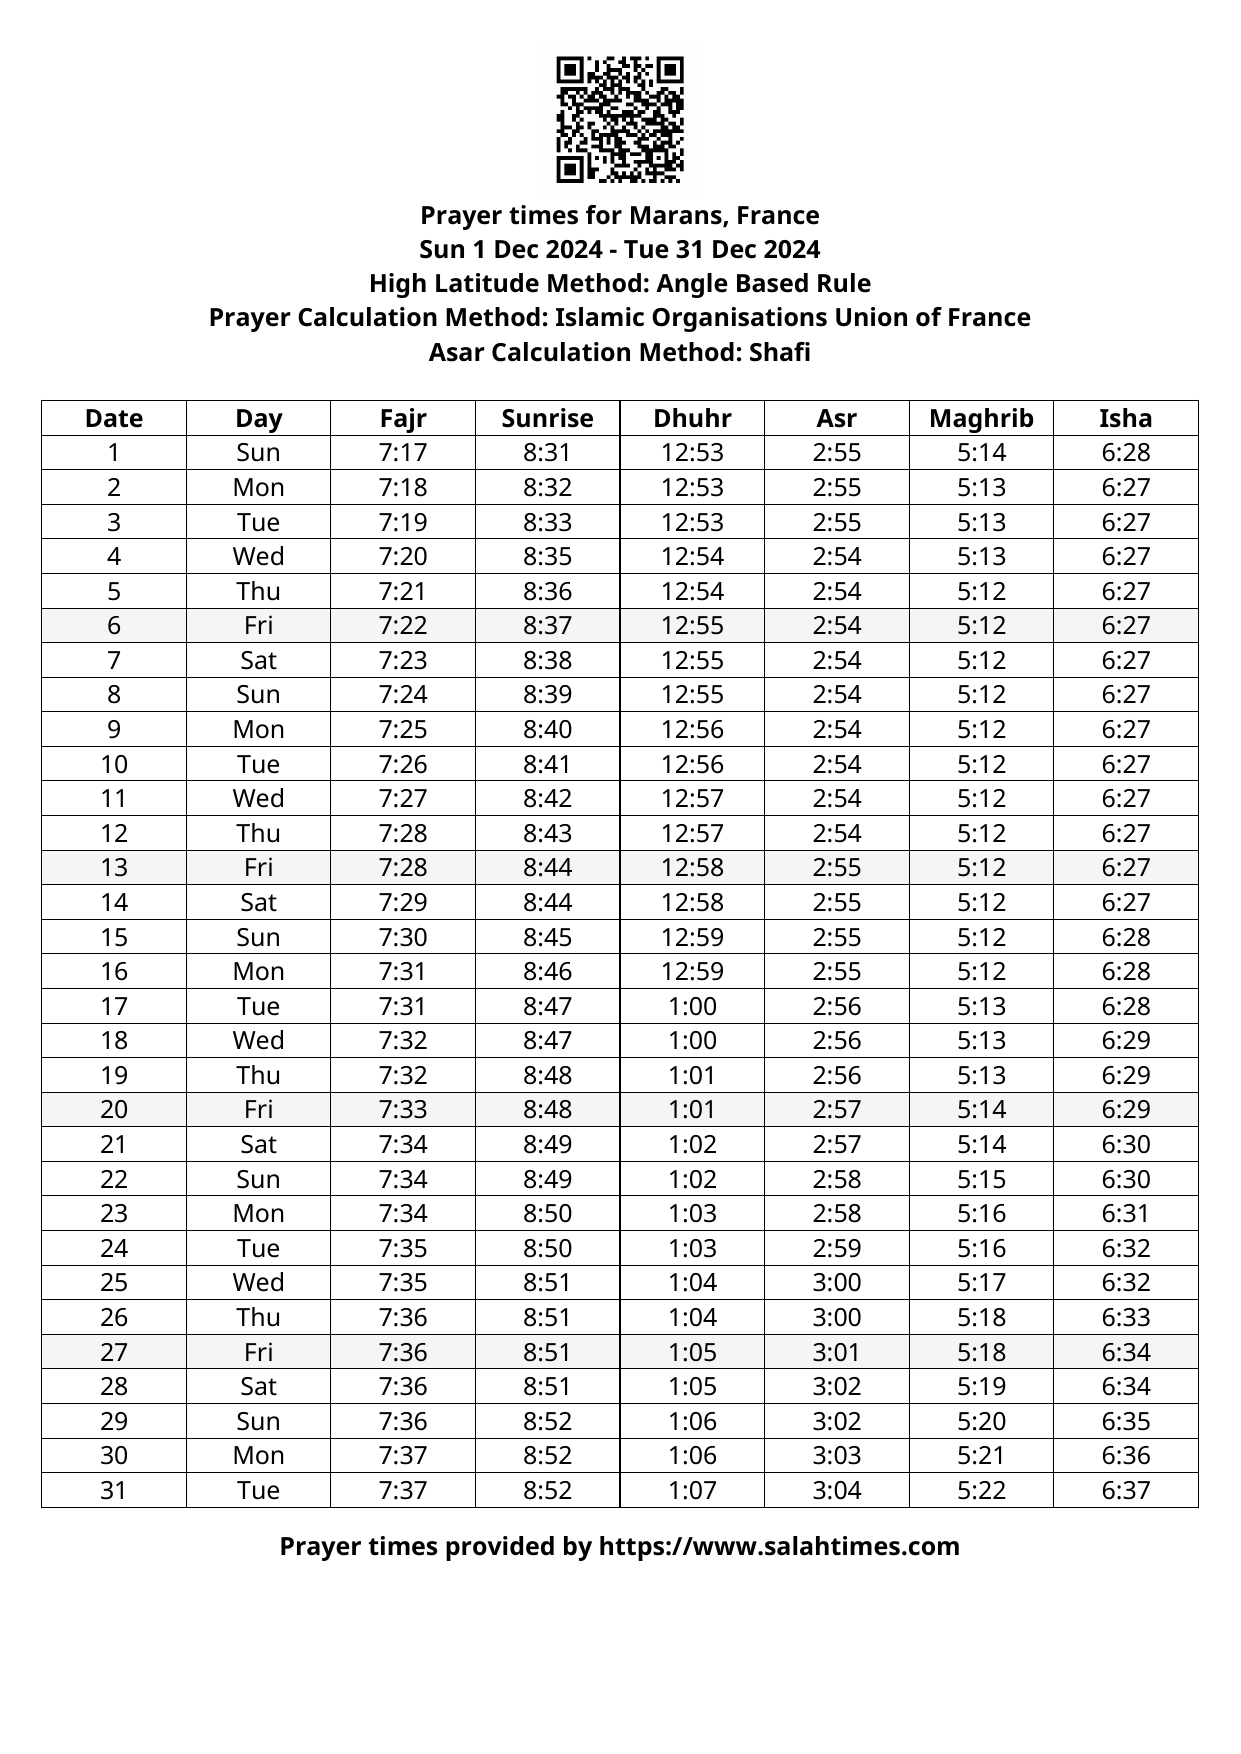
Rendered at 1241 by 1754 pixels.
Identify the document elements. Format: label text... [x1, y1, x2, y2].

table_cell 2 [42, 470, 186, 504]
table_cell 5 [42, 574, 186, 607]
table_cell 7:18 [331, 470, 475, 504]
text High Latitude Method: Angle Based Rule [42, 266, 1198, 300]
table_cell 12:57 [621, 816, 764, 849]
table_cell Fri [187, 609, 330, 642]
table_cell 1:04 [621, 1266, 764, 1299]
table_cell 6 [42, 609, 186, 642]
table_cell 6:30 [1054, 1127, 1198, 1161]
table_cell 7:36 [331, 1369, 475, 1403]
table_cell 2:56 [765, 1024, 909, 1057]
table_cell 7:35 [331, 1231, 475, 1264]
table_cell 11 [42, 781, 186, 815]
table_cell 29 [42, 1404, 186, 1437]
table_cell 6:27 [1054, 539, 1198, 573]
table_cell 7:30 [331, 920, 475, 953]
table_cell Thu [187, 1058, 330, 1092]
table_cell 7:31 [331, 989, 475, 1022]
text Sun 1 Dec 2024 - Tue 31 Dec 2024 [42, 232, 1198, 266]
text Prayer Calculation Method: Islamic Organisations Union of France [42, 300, 1198, 334]
table_cell Fri [187, 851, 330, 884]
table_header Date [42, 401, 186, 434]
table_cell Sun [187, 1162, 330, 1195]
table_cell 5:14 [910, 436, 1053, 469]
table_cell 2:54 [765, 609, 909, 642]
table_cell 1:00 [621, 989, 764, 1022]
table_cell 8:43 [476, 816, 619, 849]
table_cell 6:33 [1054, 1300, 1198, 1334]
table_cell 2:54 [765, 781, 909, 815]
table_cell Thu [187, 1300, 330, 1334]
table_cell 8:45 [476, 920, 619, 953]
table_cell 5:14 [910, 1127, 1053, 1161]
table_cell 15 [42, 920, 186, 953]
table_cell Wed [187, 539, 330, 573]
table_cell 12:53 [621, 436, 764, 469]
table_cell 6:27 [1054, 851, 1198, 884]
table_cell 5:20 [910, 1404, 1053, 1437]
table_cell Thu [187, 816, 330, 849]
table_cell 2:58 [765, 1196, 909, 1230]
table_cell 27 [42, 1335, 186, 1368]
table_cell Mon [187, 954, 330, 988]
table_cell 7:36 [331, 1300, 475, 1334]
table_cell 6:34 [1054, 1335, 1198, 1368]
table_cell 7:28 [331, 816, 475, 849]
table_cell 5:16 [910, 1231, 1053, 1264]
table_cell 3:02 [765, 1369, 909, 1403]
table_header Dhuhr [621, 401, 764, 434]
table_cell Tue [187, 1231, 330, 1264]
table_cell 12:55 [621, 643, 764, 677]
table_cell 8:31 [476, 436, 619, 469]
table_cell 7:37 [331, 1439, 475, 1472]
table_cell 5:12 [910, 574, 1053, 607]
table_cell 6:28 [1054, 436, 1198, 469]
table_cell 12:58 [621, 851, 764, 884]
table_header Fajr [331, 401, 475, 434]
table_cell 7:36 [331, 1404, 475, 1437]
table_cell 5:16 [910, 1196, 1053, 1230]
table_cell 1:00 [621, 1024, 764, 1057]
table_cell 23 [42, 1196, 186, 1230]
table_cell 8:49 [476, 1127, 619, 1161]
table_cell 18 [42, 1024, 186, 1057]
table_cell 12:53 [621, 470, 764, 504]
table_cell 12:57 [621, 781, 764, 815]
table_cell 25 [42, 1266, 186, 1299]
table_cell Tue [187, 505, 330, 538]
table_cell 7:37 [331, 1473, 475, 1507]
table_cell Sat [187, 1127, 330, 1161]
table_cell Thu [187, 574, 330, 607]
table_cell 3:03 [765, 1439, 909, 1472]
table_cell Tue [187, 989, 330, 1022]
table_cell 1:04 [621, 1300, 764, 1334]
table_cell 5:13 [910, 539, 1053, 573]
table_cell 12:59 [621, 920, 764, 953]
table_cell 6:27 [1054, 781, 1198, 815]
table_cell 8:44 [476, 885, 619, 919]
table_cell 6:28 [1054, 989, 1198, 1022]
table_cell 5:13 [910, 505, 1053, 538]
table_cell 12:54 [621, 539, 764, 573]
table_cell 7:26 [331, 747, 475, 780]
table_cell 22 [42, 1162, 186, 1195]
table_header Maghrib [910, 401, 1053, 434]
table_cell 5:12 [910, 678, 1053, 711]
table_cell 1:05 [621, 1369, 764, 1403]
table_cell 6:37 [1054, 1473, 1198, 1507]
table_cell 8:37 [476, 609, 619, 642]
table_cell 9 [42, 712, 186, 746]
table_cell 12:56 [621, 747, 764, 780]
table_cell 6:35 [1054, 1404, 1198, 1437]
table_cell 8:47 [476, 1024, 619, 1057]
table_cell 12 [42, 816, 186, 849]
table_cell 7:20 [331, 539, 475, 573]
table_cell Sat [187, 643, 330, 677]
table_cell 8:47 [476, 989, 619, 1022]
table_cell 8:41 [476, 747, 619, 780]
table_cell 2:54 [765, 678, 909, 711]
table_cell Fri [187, 1093, 330, 1126]
table_cell 5:21 [910, 1439, 1053, 1472]
table_cell Sun [187, 436, 330, 469]
table_cell 6:34 [1054, 1369, 1198, 1403]
table_cell Mon [187, 470, 330, 504]
table_cell 3:02 [765, 1404, 909, 1437]
table_cell Sun [187, 1404, 330, 1437]
table_cell 5:22 [910, 1473, 1053, 1507]
table_header Asr [765, 401, 909, 434]
table_cell 2:54 [765, 574, 909, 607]
table_cell 2:58 [765, 1162, 909, 1195]
table_cell 12:54 [621, 574, 764, 607]
table_cell 19 [42, 1058, 186, 1092]
table_cell 8:42 [476, 781, 619, 815]
table_cell 5:12 [910, 920, 1053, 953]
table_cell 6:27 [1054, 816, 1198, 849]
table_cell 1 [42, 436, 186, 469]
table_cell 2:56 [765, 1058, 909, 1092]
table_cell 5:12 [910, 781, 1053, 815]
table_cell 8:52 [476, 1473, 619, 1507]
table_cell 31 [42, 1473, 186, 1507]
table_cell 7:19 [331, 505, 475, 538]
table_cell Mon [187, 1439, 330, 1472]
table_cell 3:04 [765, 1473, 909, 1507]
picture [542, 41, 699, 198]
table_cell 12:59 [621, 954, 764, 988]
table_cell 6:27 [1054, 609, 1198, 642]
table_cell Sat [187, 885, 330, 919]
table_cell 1:03 [621, 1231, 764, 1264]
table_cell 8:48 [476, 1093, 619, 1126]
table_cell 2:57 [765, 1127, 909, 1161]
table_cell 3:00 [765, 1300, 909, 1334]
table_cell Mon [187, 712, 330, 746]
table_cell 6:32 [1054, 1266, 1198, 1299]
table_cell 12:53 [621, 505, 764, 538]
table_cell 5:14 [910, 1093, 1053, 1126]
table_cell Wed [187, 1024, 330, 1057]
table_cell 7:31 [331, 954, 475, 988]
table_cell 4 [42, 539, 186, 573]
table_cell 7:32 [331, 1058, 475, 1092]
table_cell 8:38 [476, 643, 619, 677]
table_cell 7:24 [331, 678, 475, 711]
table_cell 2:55 [765, 436, 909, 469]
table_cell 7:21 [331, 574, 475, 607]
table_cell 6:29 [1054, 1058, 1198, 1092]
table_cell Tue [187, 1473, 330, 1507]
table_header Day [187, 401, 330, 434]
table_cell 5:18 [910, 1300, 1053, 1334]
table_cell 6:27 [1054, 505, 1198, 538]
table_cell 7:33 [331, 1093, 475, 1126]
table_cell 6:30 [1054, 1162, 1198, 1195]
table_cell 16 [42, 954, 186, 988]
table_cell Sun [187, 920, 330, 953]
table_cell 8:50 [476, 1231, 619, 1264]
table_cell 3 [42, 505, 186, 538]
table_cell 5:13 [910, 1024, 1053, 1057]
table_cell 8:35 [476, 539, 619, 573]
table_cell 2:55 [765, 920, 909, 953]
table_cell 7:27 [331, 781, 475, 815]
table_cell 6:27 [1054, 470, 1198, 504]
table_cell 2:54 [765, 539, 909, 573]
table_cell 20 [42, 1093, 186, 1126]
table_cell 24 [42, 1231, 186, 1264]
table_cell 5:12 [910, 712, 1053, 746]
table_cell 1:07 [621, 1473, 764, 1507]
table_cell 2:55 [765, 505, 909, 538]
table_cell 5:17 [910, 1266, 1053, 1299]
table_cell 2:55 [765, 885, 909, 919]
table_cell 1:01 [621, 1093, 764, 1126]
table_cell 7:34 [331, 1127, 475, 1161]
table_cell 6:27 [1054, 643, 1198, 677]
table_cell 1:03 [621, 1196, 764, 1230]
table_cell 28 [42, 1369, 186, 1403]
text Asar Calculation Method: Shafi [42, 334, 1198, 368]
table_cell 3:00 [765, 1266, 909, 1299]
table_cell 5:12 [910, 954, 1053, 988]
table_cell 8:51 [476, 1266, 619, 1299]
table_cell 8:32 [476, 470, 619, 504]
table_cell 26 [42, 1300, 186, 1334]
table_cell 5:13 [910, 989, 1053, 1022]
table_header Isha [1054, 401, 1198, 434]
table_cell 7:23 [331, 643, 475, 677]
text Prayer times provided by https://www.salahtimes.com [42, 1528, 1198, 1563]
table_cell 7 [42, 643, 186, 677]
table_cell 1:02 [621, 1162, 764, 1195]
table_cell 2:57 [765, 1093, 909, 1126]
table_cell 6:27 [1054, 712, 1198, 746]
table_cell 5:12 [910, 885, 1053, 919]
table_cell 7:36 [331, 1335, 475, 1368]
table_cell 5:19 [910, 1369, 1053, 1403]
text Prayer times for Marans, France [42, 198, 1198, 232]
table_cell Tue [187, 747, 330, 780]
table_cell 8:50 [476, 1196, 619, 1230]
table_cell 8:52 [476, 1439, 619, 1472]
table_cell 8:33 [476, 505, 619, 538]
table_cell 7:28 [331, 851, 475, 884]
table_cell 2:54 [765, 816, 909, 849]
table_cell 2:55 [765, 470, 909, 504]
table_cell 6:29 [1054, 1093, 1198, 1126]
table_cell 12:55 [621, 609, 764, 642]
table_cell 7:35 [331, 1266, 475, 1299]
table_cell 8:39 [476, 678, 619, 711]
table_cell 8:51 [476, 1369, 619, 1403]
table_cell 3:01 [765, 1335, 909, 1368]
table_cell 8:40 [476, 712, 619, 746]
table_cell Mon [187, 1196, 330, 1230]
table_cell 6:27 [1054, 678, 1198, 711]
table_cell 2:54 [765, 747, 909, 780]
table_cell 14 [42, 885, 186, 919]
table_cell 8:44 [476, 851, 619, 884]
table_cell 7:29 [331, 885, 475, 919]
table_cell Wed [187, 1266, 330, 1299]
table_cell 5:12 [910, 816, 1053, 849]
table_cell 13 [42, 851, 186, 884]
table_cell 5:12 [910, 643, 1053, 677]
table_cell 8 [42, 678, 186, 711]
table_cell Fri [187, 1335, 330, 1368]
table_cell 5:13 [910, 470, 1053, 504]
table_cell 6:31 [1054, 1196, 1198, 1230]
table_header Sunrise [476, 401, 619, 434]
table_cell 5:12 [910, 609, 1053, 642]
table_cell 2:56 [765, 989, 909, 1022]
table_cell 2:59 [765, 1231, 909, 1264]
table_cell 1:02 [621, 1127, 764, 1161]
table_cell 1:05 [621, 1335, 764, 1368]
table_cell 10 [42, 747, 186, 780]
table_cell 6:36 [1054, 1439, 1198, 1472]
table_cell 12:55 [621, 678, 764, 711]
table_cell 6:28 [1054, 920, 1198, 953]
table_cell 1:06 [621, 1404, 764, 1437]
table_cell 2:54 [765, 643, 909, 677]
table_cell 8:46 [476, 954, 619, 988]
table_cell 7:22 [331, 609, 475, 642]
table_cell 8:49 [476, 1162, 619, 1195]
table_cell 2:55 [765, 954, 909, 988]
table_cell 2:54 [765, 712, 909, 746]
table_cell Wed [187, 781, 330, 815]
table_cell 8:52 [476, 1404, 619, 1437]
table_cell 8:51 [476, 1335, 619, 1368]
table_cell 6:27 [1054, 574, 1198, 607]
table_cell 7:17 [331, 436, 475, 469]
table_cell 6:32 [1054, 1231, 1198, 1264]
table_cell 8:36 [476, 574, 619, 607]
table_cell 6:27 [1054, 885, 1198, 919]
table_cell 17 [42, 989, 186, 1022]
table_cell 7:34 [331, 1162, 475, 1195]
table_cell 5:18 [910, 1335, 1053, 1368]
table_cell 5:12 [910, 851, 1053, 884]
table_cell 12:56 [621, 712, 764, 746]
table_cell 6:28 [1054, 954, 1198, 988]
table_cell Sat [187, 1369, 330, 1403]
table_cell 12:58 [621, 885, 764, 919]
table_cell 5:13 [910, 1058, 1053, 1092]
table_cell 5:15 [910, 1162, 1053, 1195]
table_cell 6:29 [1054, 1024, 1198, 1057]
table_cell 1:06 [621, 1439, 764, 1472]
table_cell 7:34 [331, 1196, 475, 1230]
table_cell 5:12 [910, 747, 1053, 780]
table_cell 7:32 [331, 1024, 475, 1057]
table_cell 1:01 [621, 1058, 764, 1092]
table_cell 2:55 [765, 851, 909, 884]
table_cell 30 [42, 1439, 186, 1472]
table_cell 7:25 [331, 712, 475, 746]
table_cell Sun [187, 678, 330, 711]
table_cell 8:48 [476, 1058, 619, 1092]
table_cell 21 [42, 1127, 186, 1161]
table_cell 8:51 [476, 1300, 619, 1334]
table_cell 6:27 [1054, 747, 1198, 780]
